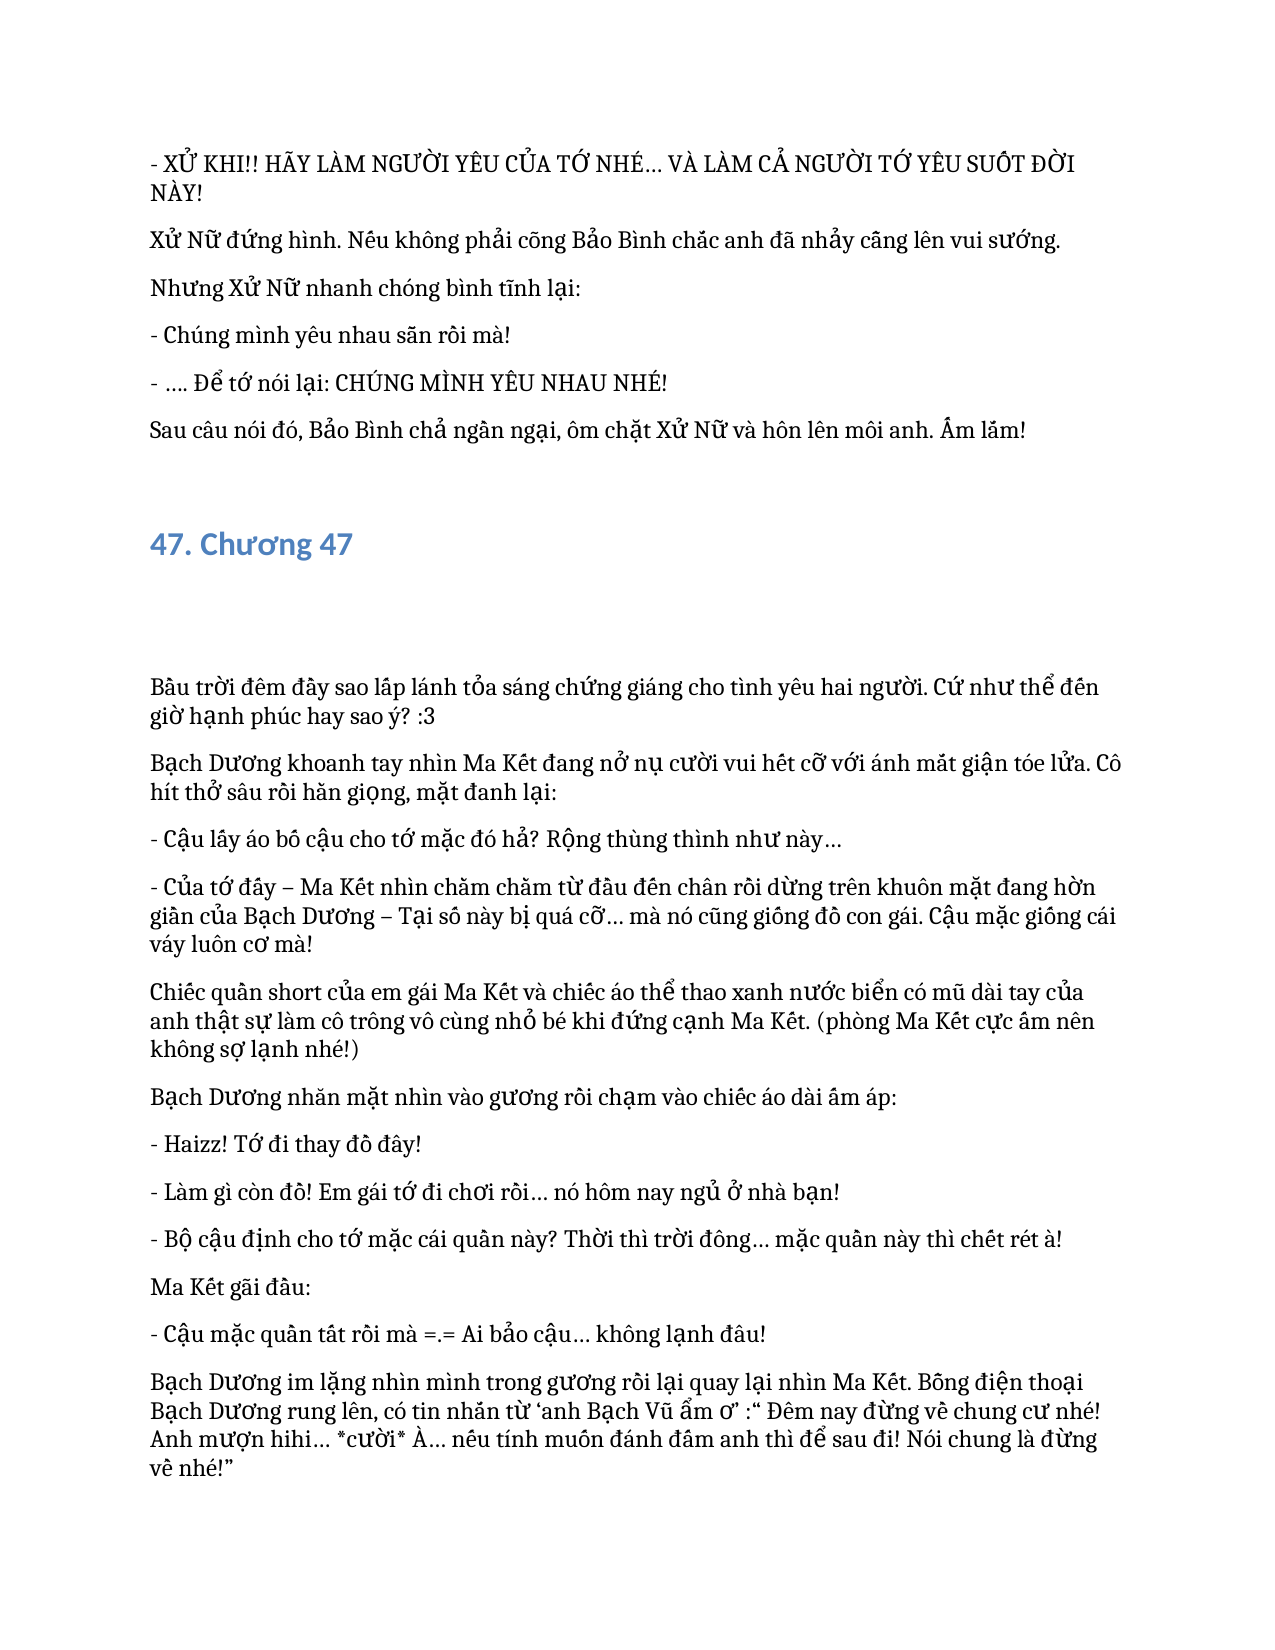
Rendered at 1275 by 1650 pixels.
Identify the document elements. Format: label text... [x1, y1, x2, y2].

text - XỬ KHI!! HÃY LÀM NGƯỜI YÊU CỦA TỚ NHÉ… VÀ LÀM CẢ NGƯỜI TỚ YÊU SUỐT ĐỜI NÀY! [150, 150, 1125, 207]
text - Chúng mình yêu nhau sẵn rồi mà! [150, 321, 1125, 350]
text Nhưng Xử Nữ nhanh chóng bình tĩnh lại: [150, 274, 1125, 302]
text - …. Để tớ nói lại: CHÚNG MÌNH YÊU NHAU NHÉ! [150, 369, 1125, 397]
text Sau câu nói đó, Bảo Bình chả ngần ngại, ôm chặt Xử Nữ và hôn lên môi anh. Ấm lắm! [150, 416, 1125, 502]
text - Haizz! Tớ đi thay đồ đây! [150, 1130, 1125, 1159]
text - Cậu lấy áo bố cậu cho tớ mặc đó hả? Rộng thùng thình như này… [150, 825, 1125, 854]
text - Bộ cậu định cho tớ mặc cái quần này? Thời thì trời đông… mặc quần này thì chết rét à! [150, 1225, 1125, 1254]
subtitle 47. Chương 47 [150, 523, 1125, 564]
text Bạch Dương khoanh tay nhìn Ma Kết đang nở nụ cười vui hết cỡ với ánh mắt giận tóe lửa. Cô hít thở sâu rồi hằn giọng, mặt đanh lại: [150, 749, 1125, 807]
text - Cậu mặc quần tất rồi mà =.= Ai bảo cậu… không lạnh đâu! [150, 1320, 1125, 1349]
text Bạch Dương im lặng nhìn mình trong gương rồi lại quay lại nhìn Ma Kết. Bỗng điện thoại Bạch Dương rung lên, có tin nhắn từ ‘anh Bạch Vũ ẩm ơ’ :“ Đêm nay đừng về chung cư nhé! Anh mượn hihi… *cười* À… nếu tính muốn đánh đấm anh thì để sau đi! Nói chung là đừng về nhé!” [150, 1368, 1125, 1483]
text Ma Kết gãi đầu: [150, 1273, 1125, 1302]
text Xử Nữ đứng hình. Nếu không phải cõng Bảo Bình chắc anh đã nhảy cẫng lên vui sướng. [150, 226, 1125, 255]
text - Của tớ đấy – Ma Kết nhìn chằm chằm từ đầu đến chân rồi dừng trên khuôn mặt đang hờn giần của Bạch Dương – Tại số này bị quá cỡ… mà nó cũng giống đồ con gái. Cậu mặc giống cái váy luôn cơ mà! [150, 873, 1125, 959]
text - Làm gì còn đồ! Em gái tớ đi chơi rồi… nó hôm nay ngủ ở nhà bạn! [150, 1178, 1125, 1207]
text Bạch Dương nhăn mặt nhìn vào gương rồi chạm vào chiếc áo dài ấm áp: [150, 1083, 1125, 1112]
text Chiếc quần short của em gái Ma Kết và chiếc áo thể thao xanh nước biển có mũ dài tay của anh thật sự làm cô trông vô cùng nhỏ bé khi đứng cạnh Ma Kết. (phòng Ma Kết cực ấm nên không sợ lạnh nhé!) [150, 978, 1125, 1064]
text Bầu trời đêm đầy sao lấp lánh tỏa sáng chứng giáng cho tình yêu hai người. Cứ như thể đến giờ hạnh phúc hay sao ý? :3 [150, 673, 1125, 730]
